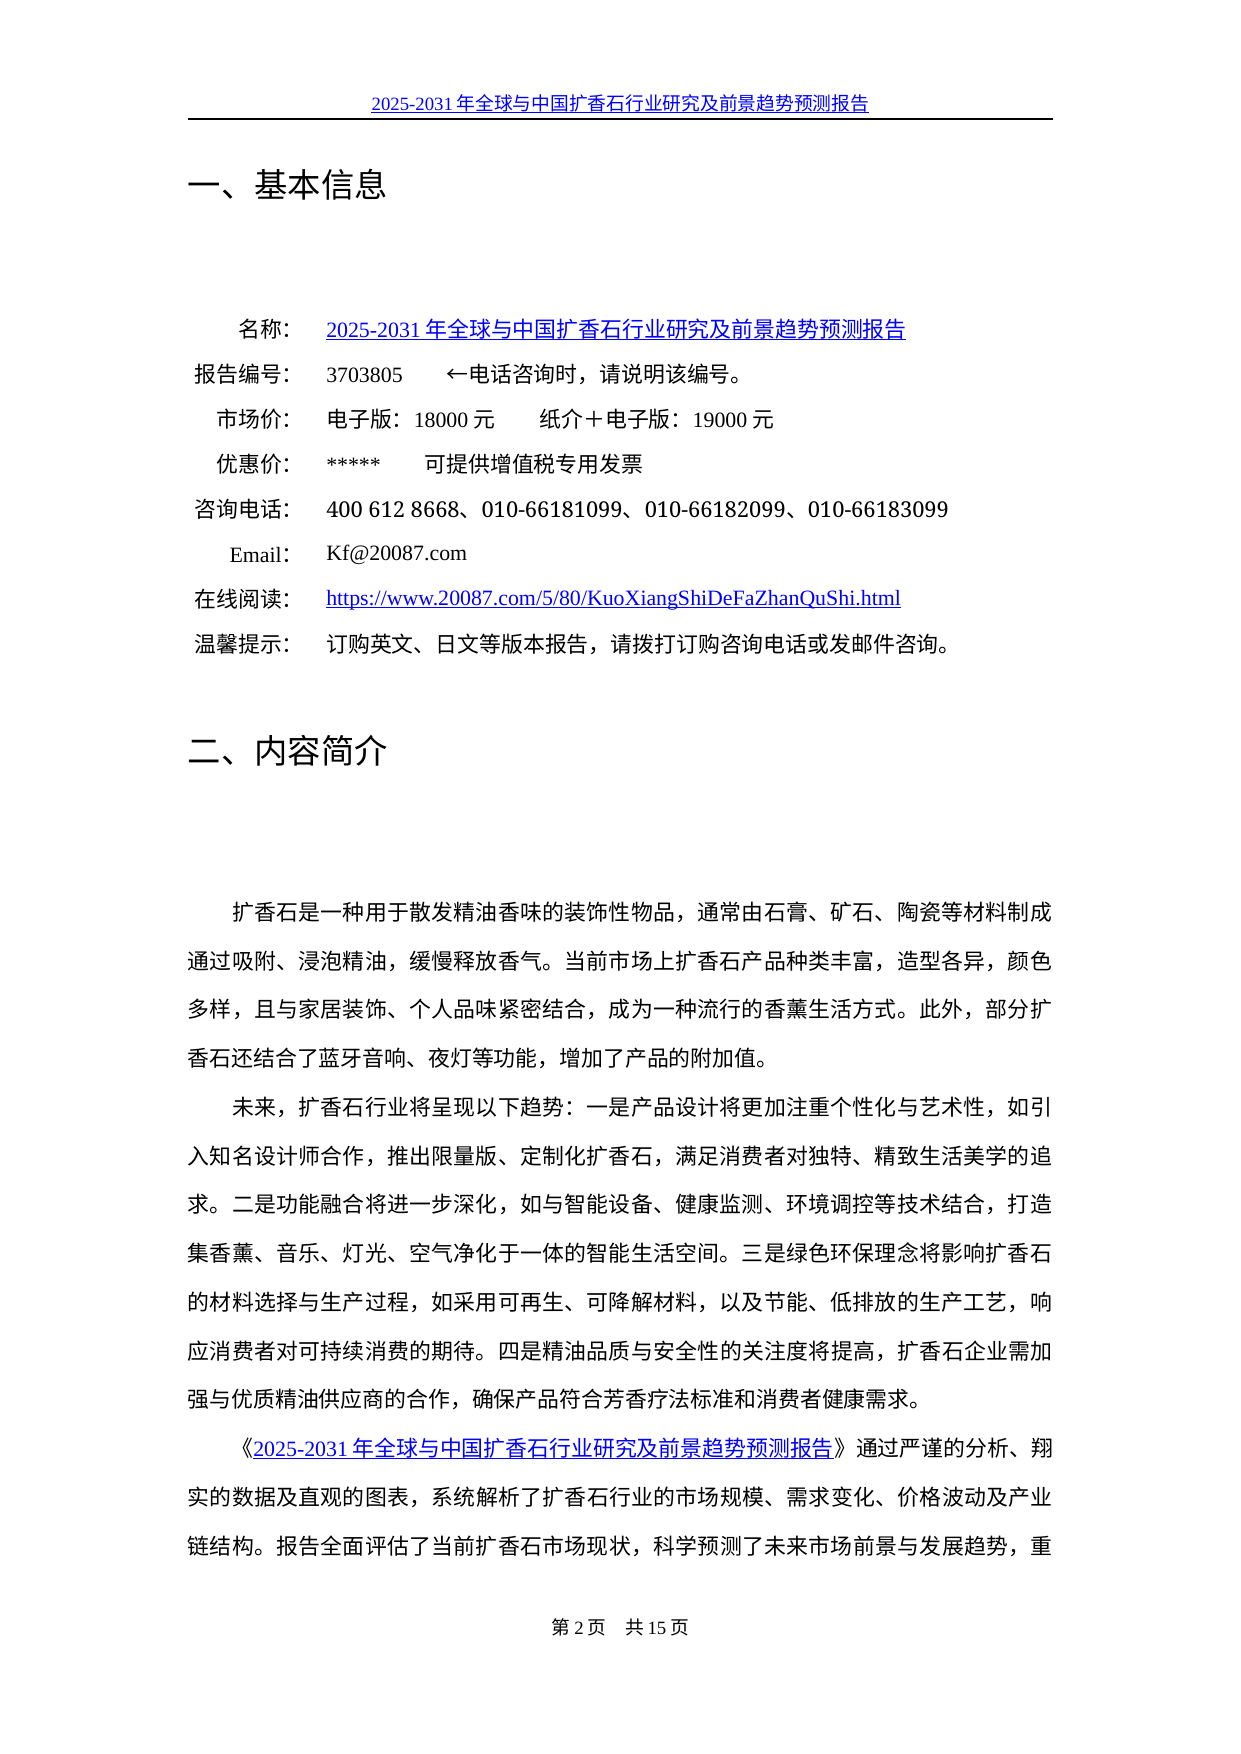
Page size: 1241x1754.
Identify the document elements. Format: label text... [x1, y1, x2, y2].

table_cell 市场价： [167, 402, 315, 447]
title 二、内容简介 [187, 717, 1053, 782]
table_cell 400 612 8668、010-66181099、010-66182099、010-66183099 [315, 492, 1073, 537]
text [187, 894, 1053, 1561]
table_cell 优惠价： [167, 447, 315, 492]
table_header 名称： [167, 312, 315, 357]
table_cell 电子版：18000 元 纸介＋电子版：19000 元 [315, 402, 1073, 447]
table_cell 3703805 ←电话咨询时，请说明该编号。 [315, 357, 1073, 402]
table_cell 在线阅读： [167, 582, 315, 627]
table_cell Kf@20087.com [315, 537, 1073, 582]
table_cell Email： [167, 537, 315, 582]
table_cell 报告编号： [167, 357, 315, 402]
table_cell 温馨提示： [167, 627, 315, 672]
table_header 2025-2031年全球与中国扩香石行业研究及前景趋势预测报告 [315, 312, 1073, 357]
table_cell ***** 可提供增值税专用发票 [315, 447, 1073, 492]
table_cell [315, 582, 1073, 627]
table_cell 咨询电话： [167, 492, 315, 537]
table_cell 订购英文、日文等版本报告，请拨打订购咨询电话或发邮件咨询。 [315, 627, 1073, 672]
title 一、基本信息 [187, 150, 1053, 215]
